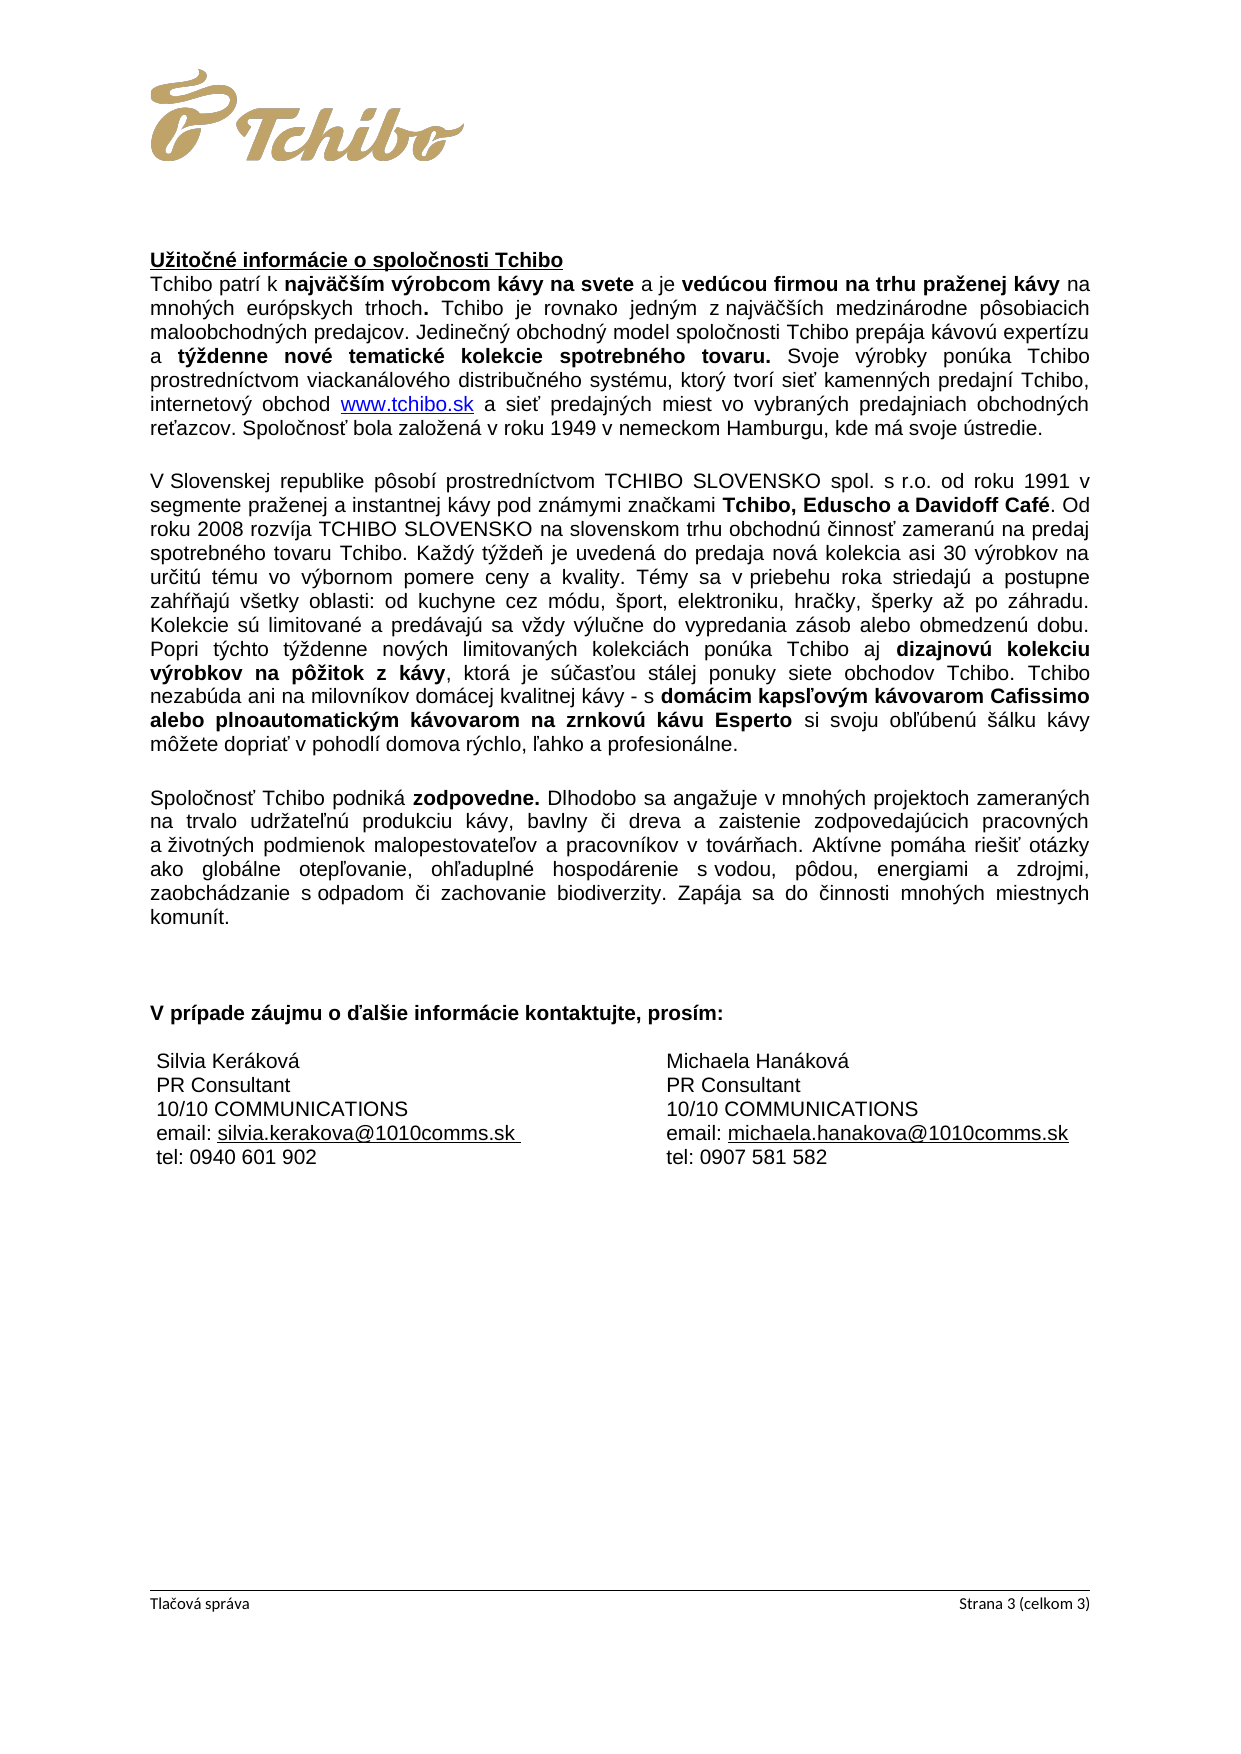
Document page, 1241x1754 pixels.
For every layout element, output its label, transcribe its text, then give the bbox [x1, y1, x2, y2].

text Užitočné informácie o spoločnosti Tchibo [150, 248, 1090, 272]
text Tchibo patrí k najväčším výrobcom kávy na svete a je vedúcou firmou na trhu praženej kávy na mnohých európskych trhoch. Tchibo je rovnako jedným z najväčších medzinárodne pôsobiacich maloobchodných predajcov. Jedinečný obchodný model spoločnosti Tchibo prepája kávovú expertízu a týždenne nové tematické kolekcie spotrebného tovaru. Svoje výrobky ponúka Tchibo prostredníctvom viackanálového distribučného systému, ktorý tvorí sieť kamenných predajní Tchibo, internetový obchod www.tchibo.sk a sieť predajných miest vo vybraných predajniach obchodných reťazcov. Spoločnosť bola založená v roku 1949 v nemeckom Hamburgu, kde má svoje ústredie. [150, 272, 1090, 439]
text Silvia Keráková Michaela Hanáková [156, 1049, 1090, 1073]
text PR Consultant PR Consultant [156, 1073, 1090, 1097]
picture [150, 69, 464, 161]
text tel: 0940 601 902 tel: 0907 581 582 [156, 1145, 1090, 1169]
text email: silvia.kerakova@1010comms.sk email: michaela.hanakova@1010comms.sk [156, 1121, 1090, 1145]
text 10/10 COMMUNICATIONS 10/10 COMMUNICATIONS [156, 1097, 1090, 1121]
text Spoločnosť Tchibo podniká zodpovedne. Dlhodobo sa angažuje v mnohých projektoch zameraných na trvalo udržateľnú produkciu kávy, bavlny či dreva a zaistenie zodpovedajúcich pracovných a životných podmienok malopestovateľov a pracovníkov v továrňach. Aktívne pomáha riešiť otázky ako globálne otepľovanie, ohľaduplné hospodárenie s vodou, pôdou, energiami a zdrojmi, zaobchádzanie s odpadom či zachovanie biodiverzity. Zapája sa do činnosti mnohých miestnych komunít. [150, 785, 1090, 929]
text V prípade záujmu o ďalšie informácie kontaktujte, prosím: [150, 1001, 1090, 1025]
text V Slovenskej republike pôsobí prostredníctvom TCHIBO SLOVENSKO spol. s r.o. od roku 1991 v segmente praženej a instantnej kávy pod známymi značkami Tchibo, Eduscho a Davidoff Café. Od roku 2008 rozvíja TCHIBO SLOVENSKO na slovenskom trhu obchodnú činnosť zameranú na predaj spotrebného tovaru Tchibo. Každý týždeň je uvedená do predaja nová kolekcia asi 30 výrobkov na určitú tému vo výbornom pomere ceny a kvality. Témy sa v priebehu roka striedajú a postupne zahŕňajú všetky oblasti: od kuchyne cez módu, šport, elektroniku, hračky, šperky až po záhradu. Kolekcie sú limitované a predávajú sa vždy výlučne do vypredania zásob alebo obmedzenú dobu. Popri týchto týždenne nových limitovaných kolekciách ponúka Tchibo aj dizajnovú kolekciu výrobkov na pôžitok z kávy, ktorá je súčasťou stálej ponuky siete obchodov Tchibo. Tchibo nezabúda ani na milovníkov domácej kvalitnej kávy - s domácim kapsľovým kávovarom Cafissimo alebo plnoautomatickým kávovarom na zrnkovú kávu Esperto si svoju obľúbenú šálku kávy môžete dopriať v pohodlí domova rýchlo, ľahko a profesionálne. [150, 469, 1090, 756]
